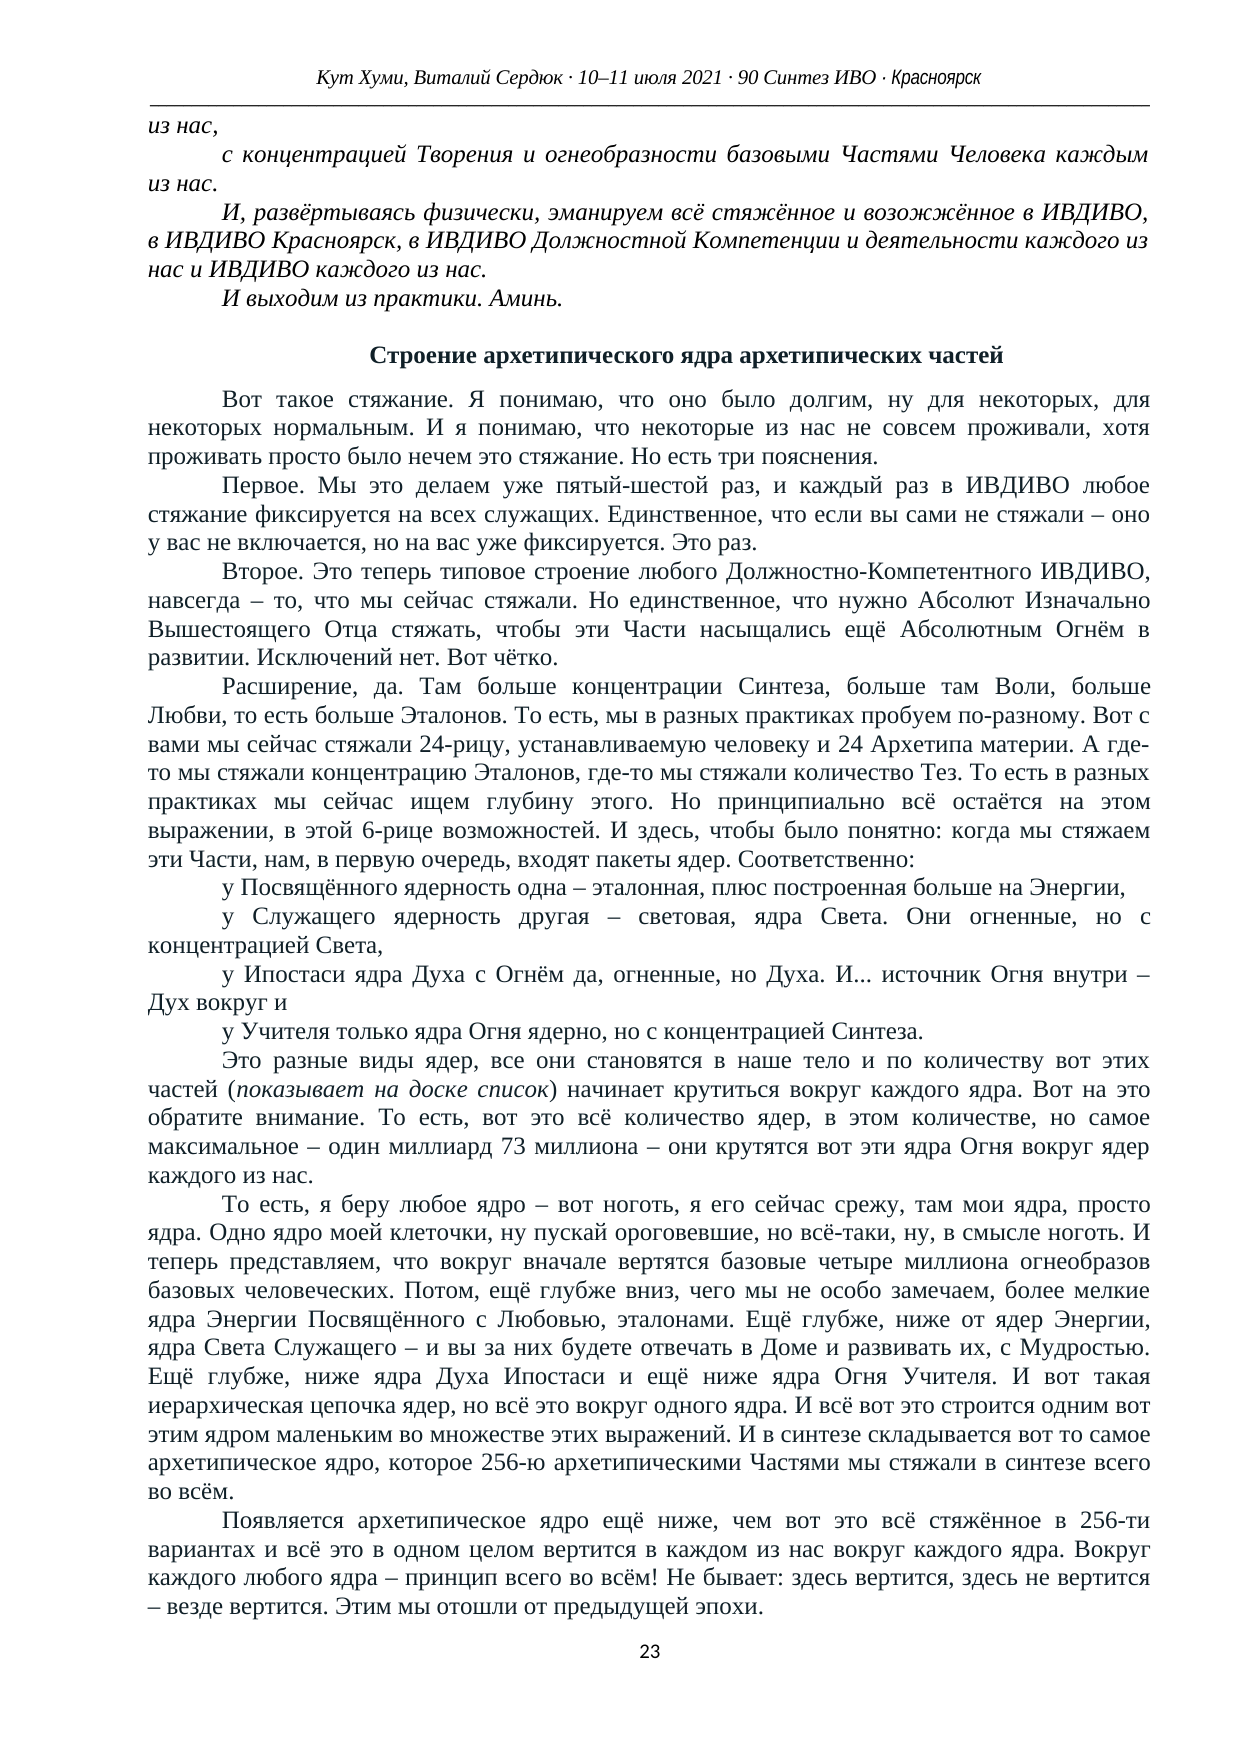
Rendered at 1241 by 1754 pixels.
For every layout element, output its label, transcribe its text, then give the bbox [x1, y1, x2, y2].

text Появляется архетипическое ядро ещё ниже, чем вот это всё стяжённое в 256-ти вариантах и всё это в одном целом вертится в каждом из нас вокруг каждого ядра. Вокруг каждого любого ядра – принцип всего во всём! Не бывает: здесь вертится, здесь не вертится – везде вертится. Этим мы отошли от предыдущей эпохи. [148, 1505, 1152, 1620]
text Второе. Это теперь типовое строение любого Должностно-Компетентного ИВДИВО, навсегда – то, что мы сейчас стяжали. Но единственное, что нужно Абсолют Изначально Вышестоящего Отца стяжать, чтобы эти Части насыщались ещё Абсолютным Огнём в развитии. Исключений нет. Вот чётко. [148, 556, 1152, 671]
text И, развёртываясь физически, эманируем всё стяжённое и возожжённое в ИВДИВО, в ИВДИВО Красноярск, в ИВДИВО Должностной Компетенции и деятельности каждого из нас и ИВДИВО каждого из нас. [148, 197, 1152, 283]
subtitle Строение архетипического ядра архетипических частей [148, 341, 1152, 369]
text у Посвящённого ядерность одна – эталонная, плюс построенная больше на Энергии, [148, 872, 1152, 901]
text И выходим из практики. Аминь. [148, 283, 1152, 312]
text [148, 111, 1152, 139]
text Это разные виды ядер, все они становятся в наше тело и по количеству вот этих частей (показывает на доске список) начинает крутиться вокруг каждого ядра. Вот на это обратите внимание. То есть, вот это всё количество ядер, в этом количестве, но самое максимальное – один миллиард 73 миллиона – они крутятся вот эти ядра Огня вокруг ядер каждого из нас. [148, 1045, 1152, 1189]
text Расширение, да. Там больше концентрации Синтеза, больше там Воли, больше Любви, то есть больше Эталонов. То есть, мы в разных практиках пробуем по-разному. Вот с вами мы сейчас стяжали 24-рицу, устанавливаемую человеку и 24 Архетипа материи. А где-то мы стяжали концентрацию Эталонов, где-то мы стяжали количество Тез. То есть в разных практиках мы сейчас ищем глубину этого. Но принципиально всё остаётся на этом выражении, в этой 6-рице возможностей. И здесь, чтобы было понятно: когда мы стяжаем эти Части, нам, в первую очередь, входят пакеты ядер. Соответственно: [148, 671, 1152, 872]
text у Ипостаси ядра Духа с Огнём да, огненные, но Духа. И... источник Огня внутри – Дух вокруг и [148, 959, 1152, 1016]
text То есть, я беру любое ядро – вот ноготь, я его сейчас срежу, там мои ядра, просто ядра. Одно ядро моей клеточки, ну пускай ороговевшие, но всё-таки, ну, в смысле ноготь. И теперь представляем, что вокруг вначале вертятся базовые четыре миллиона огнеобразов базовых человеческих. Потом, ещё глубже вниз, чего мы не особо замечаем, более мелкие ядра Энергии Посвящённого с Любовью, эталонами. Ещё глубже, ниже от ядер Энергии, ядра Света Служащего – и вы за них будете отвечать в Доме и развивать их, с Мудростью. Ещё глубже, ниже ядра Духа Ипостаси и ещё ниже ядра Огня Учителя. И вот такая иерархическая цепочка ядер, но всё это вокруг одного ядра. И всё вот это строится одним вот этим ядром маленьким во множестве этих выражений. И в синтезе складывается вот то самое архетипическое ядро, которое 256-ю архетипическими Частями мы стяжали в синтезе всего во всём. [148, 1189, 1152, 1505]
text Вот такое стяжание. Я понимаю, что оно было долгим, ну для некоторых, для некоторых нормальным. И я понимаю, что некоторые из нас не совсем проживали, хотя проживать просто было нечем это стяжание. Но есть три пояснения. [148, 384, 1152, 470]
text Первое. Мы это делаем уже пятый-шестой раз, и каждый раз в ИВДИВО любое стяжание фиксируется на всех служащих. Единственное, что если вы сами не стяжали – оно у вас не включается, но на вас уже фиксируется. Это раз. [148, 470, 1152, 556]
text с концентрацией Творения и огнеобразности базовыми Частями Человека каждым из нас. [148, 139, 1152, 197]
text у Учителя только ядра Огня ядерно, но с концентрацией Синтеза. [148, 1016, 1152, 1045]
text у Служащего ядерность другая – световая, ядра Света. Они огненные, но с концентрацией Света, [148, 901, 1152, 959]
